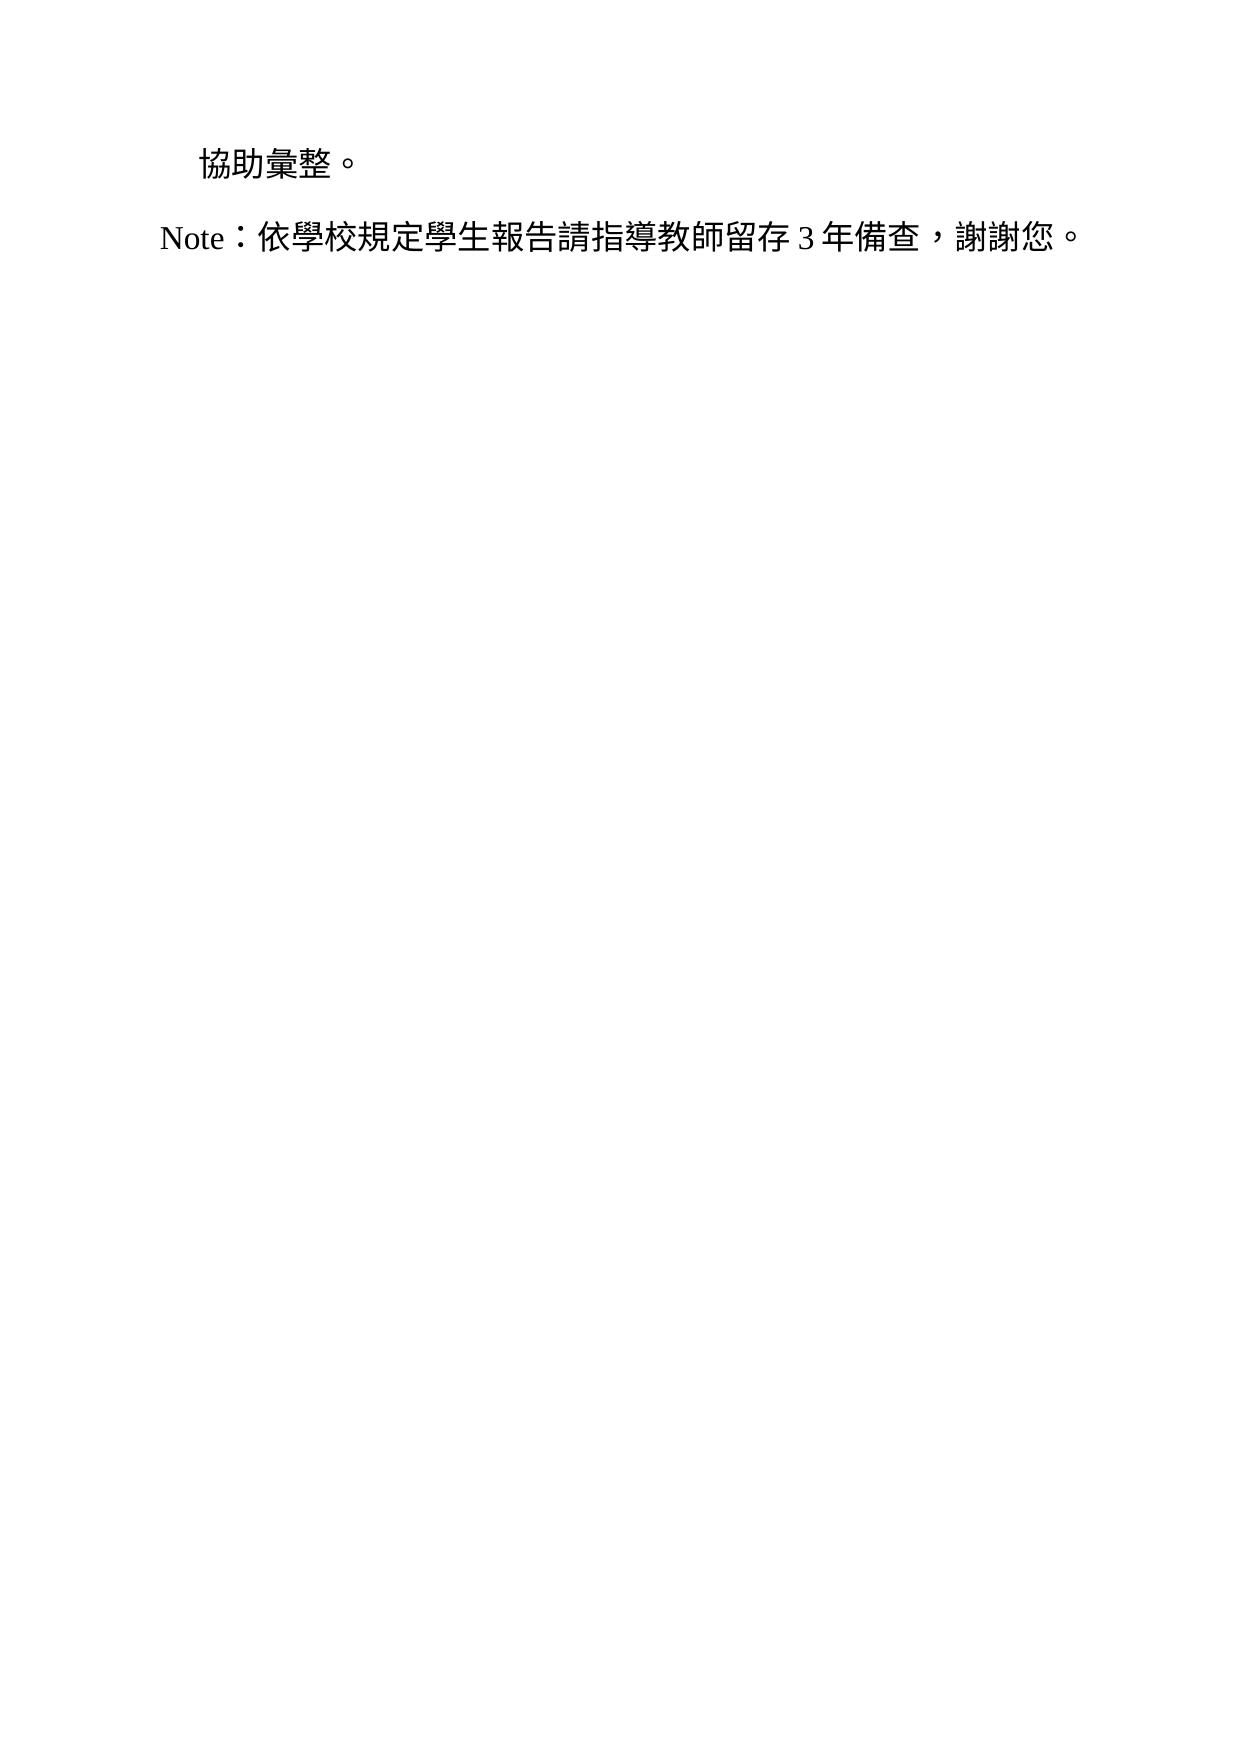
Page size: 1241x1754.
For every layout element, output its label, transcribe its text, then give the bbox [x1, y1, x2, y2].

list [159, 118, 1081, 191]
text Note：依學校規定學生報告請指導教師留存3年備查，謝謝您。 [159, 191, 1081, 264]
